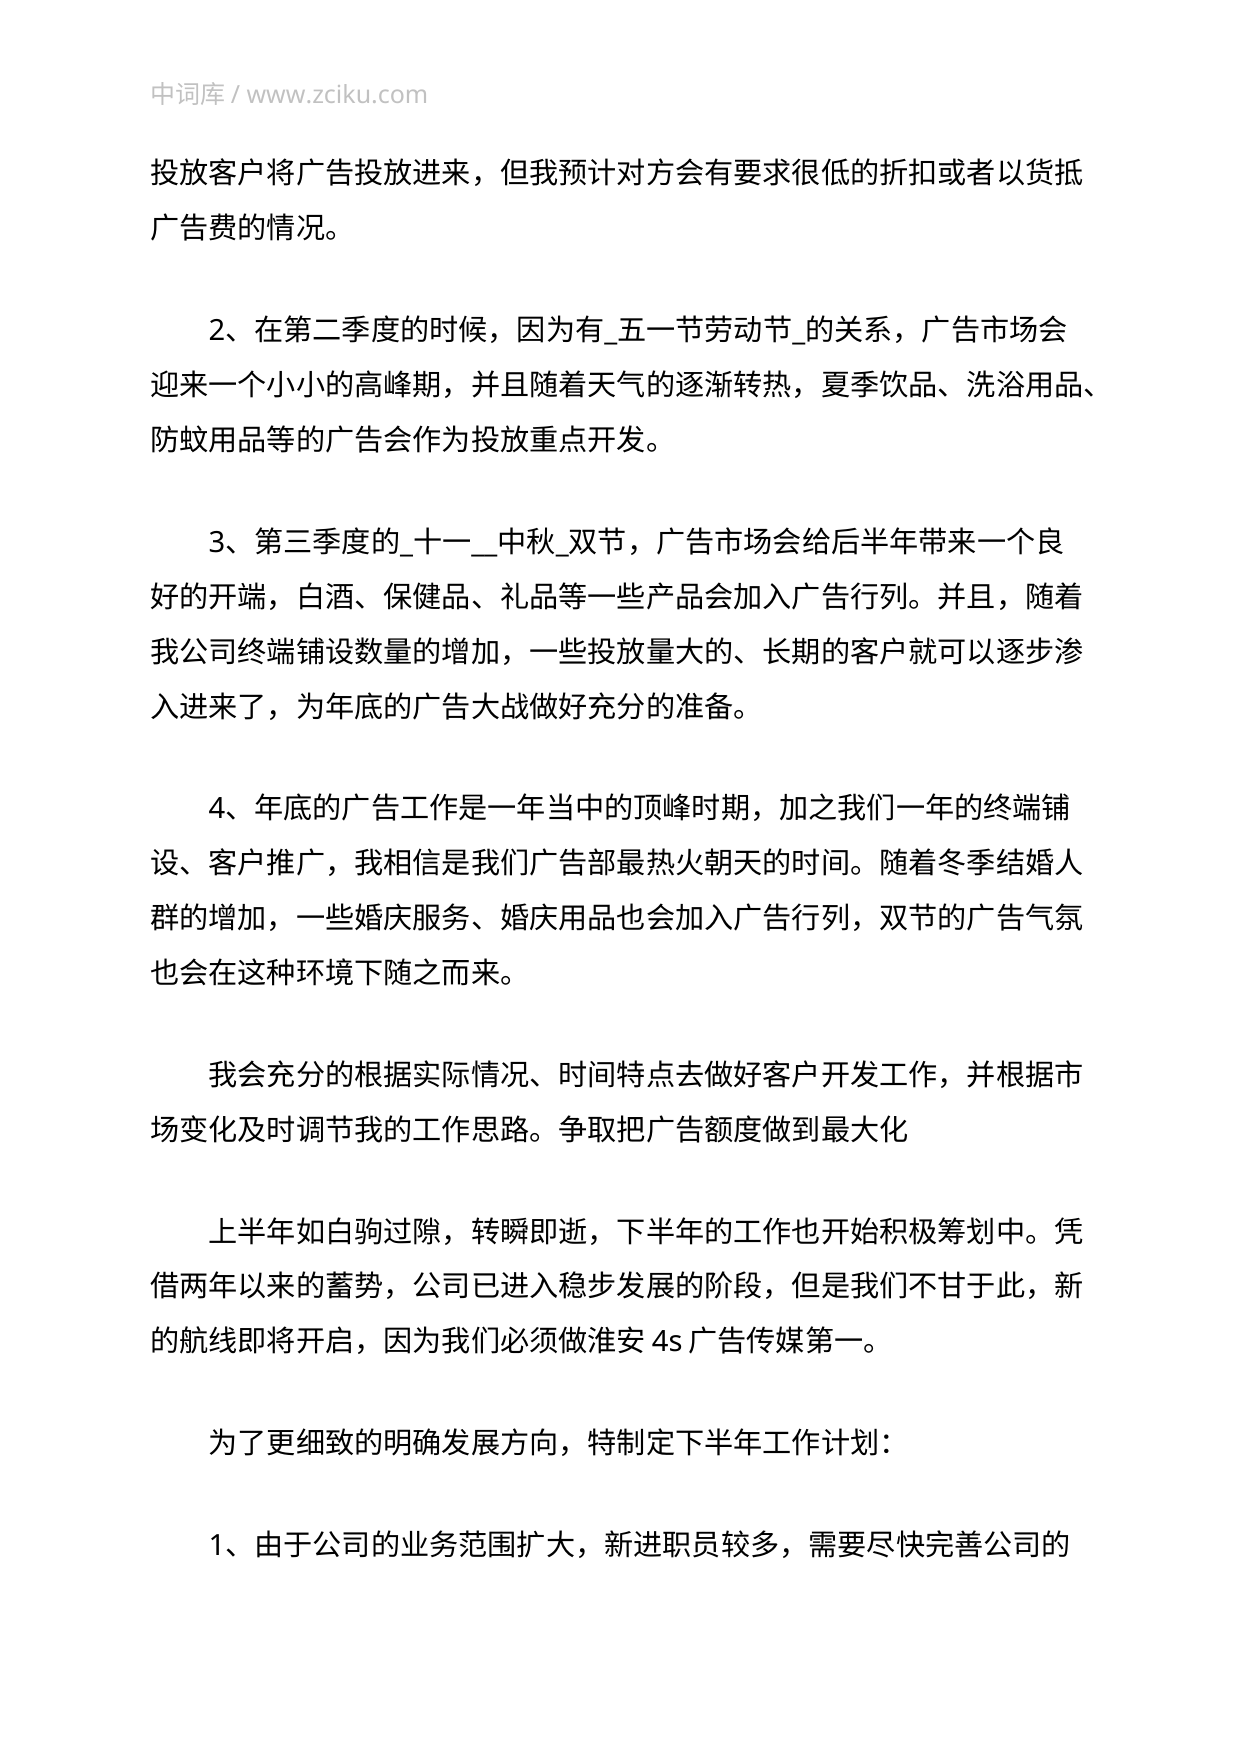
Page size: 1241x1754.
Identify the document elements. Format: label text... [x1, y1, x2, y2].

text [150, 150, 1090, 247]
text 2、在第二季度的时候，因为有_五一节劳动节_的关系，广告市场会迎来一个小小的高峰期，并且随着天气的逐渐转热，夏季饮品、洗浴用品、防蚊用品等的广告会作为投放重点开发。 [150, 307, 1090, 459]
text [150, 1522, 1090, 1564]
text 4、年底的广告工作是一年当中的顶峰时期，加之我们一年的终端铺设、客户推广，我相信是我们广告部最热火朝天的时间。随着冬季结婚人群的增加，一些婚庆服务、婚庆用品也会加入广告行列，双节的广告气氛也会在这种环境下随之而来。 [150, 785, 1090, 992]
text 3、第三季度的_十一__中秋_双节，广告市场会给后半年带来一个良好的开端，白酒、保健品、礼品等一些产品会加入广告行列。并且，随着我公司终端铺设数量的增加，一些投放量大的、长期的客户就可以逐步渗入进来了，为年底的广告大战做好充分的准备。 [150, 518, 1090, 725]
text 我会充分的根据实际情况、时间特点去做好客户开发工作，并根据市场变化及时调节我的工作思路。争取把广告额度做到最大化 [150, 1051, 1090, 1149]
text 为了更细致的明确发展方向，特制定下半年工作计划： [150, 1420, 1090, 1462]
text 上半年如白驹过隙，转瞬即逝，下半年的工作也开始积极筹划中。凭借两年以来的蓄势，公司已进入稳步发展的阶段，但是我们不甘于此，新的航线即将开启，因为我们必须做淮安4s广告传媒第一。 [150, 1208, 1090, 1360]
